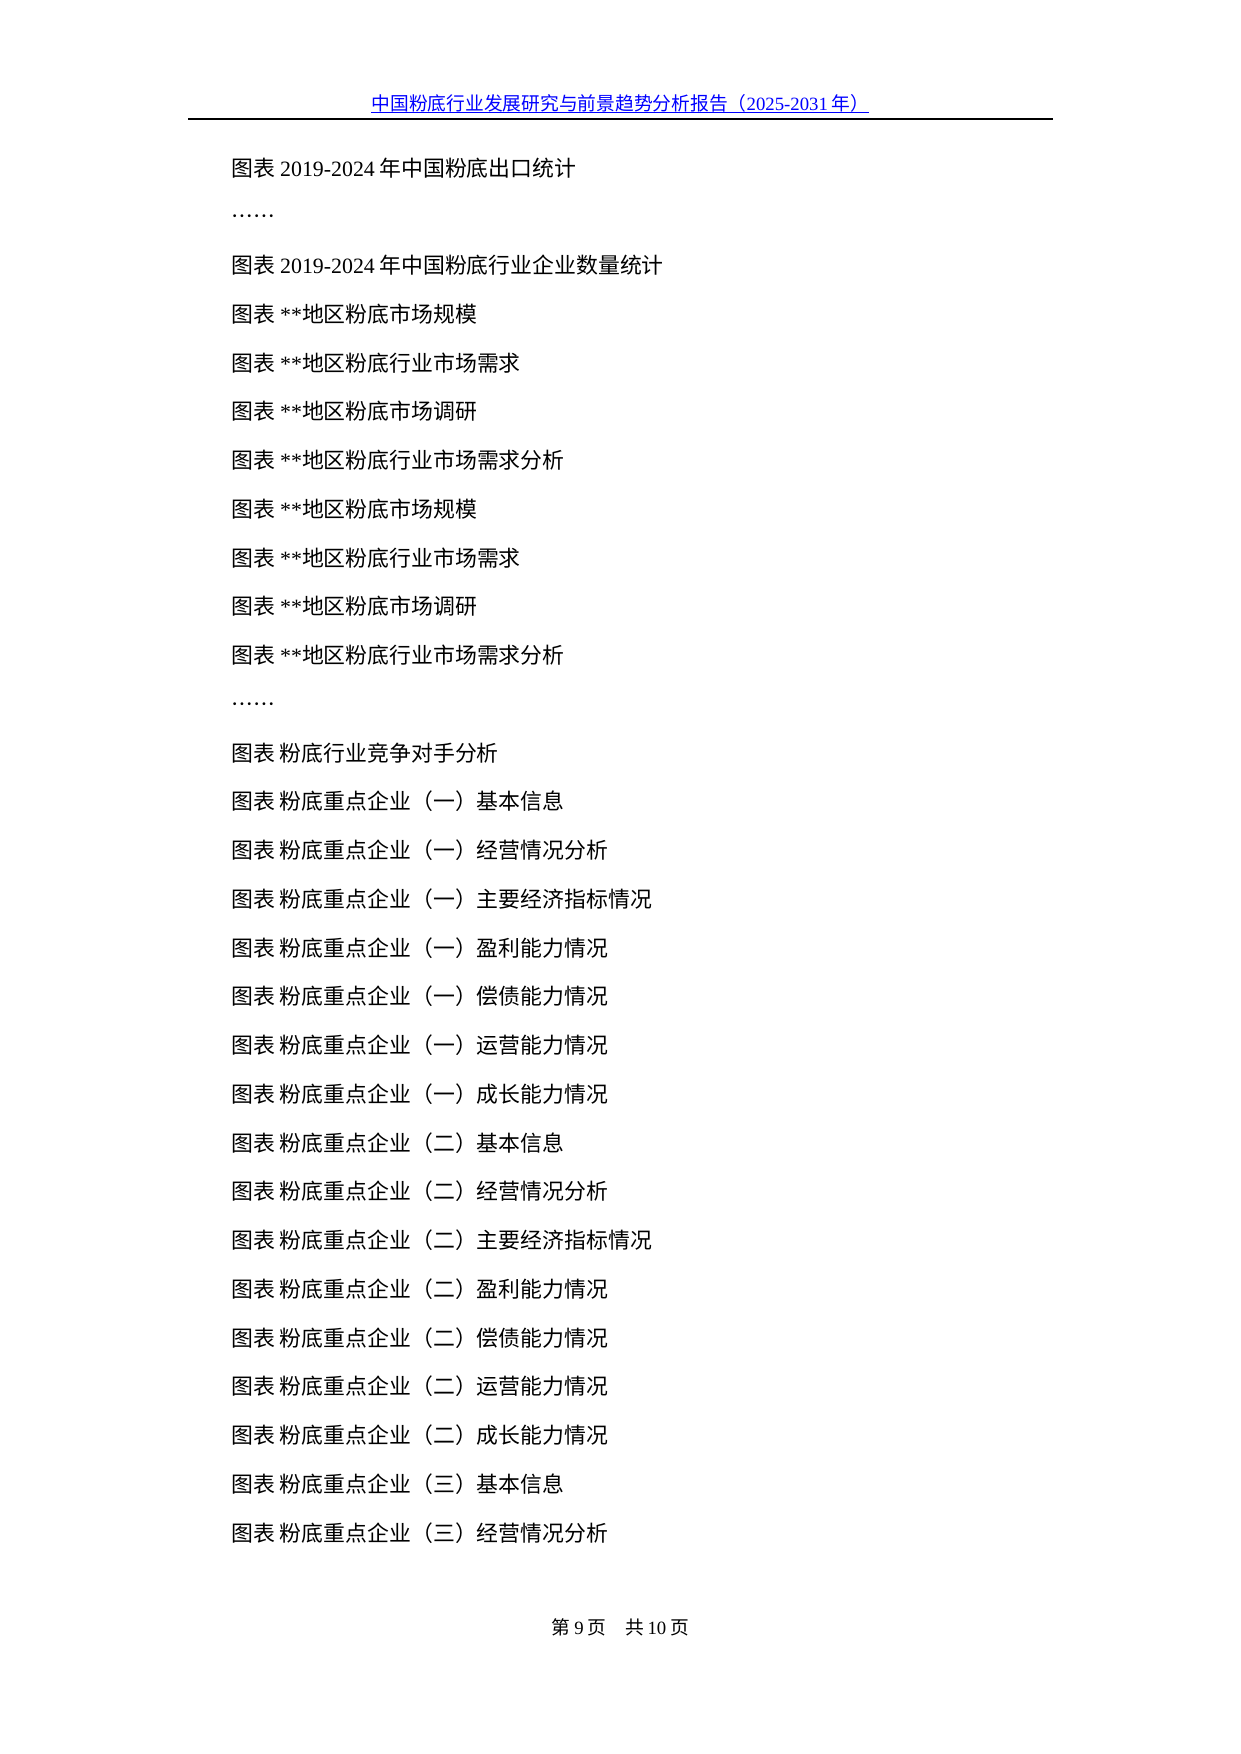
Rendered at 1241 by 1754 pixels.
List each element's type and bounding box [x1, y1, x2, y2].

text [187, 150, 1053, 1548]
